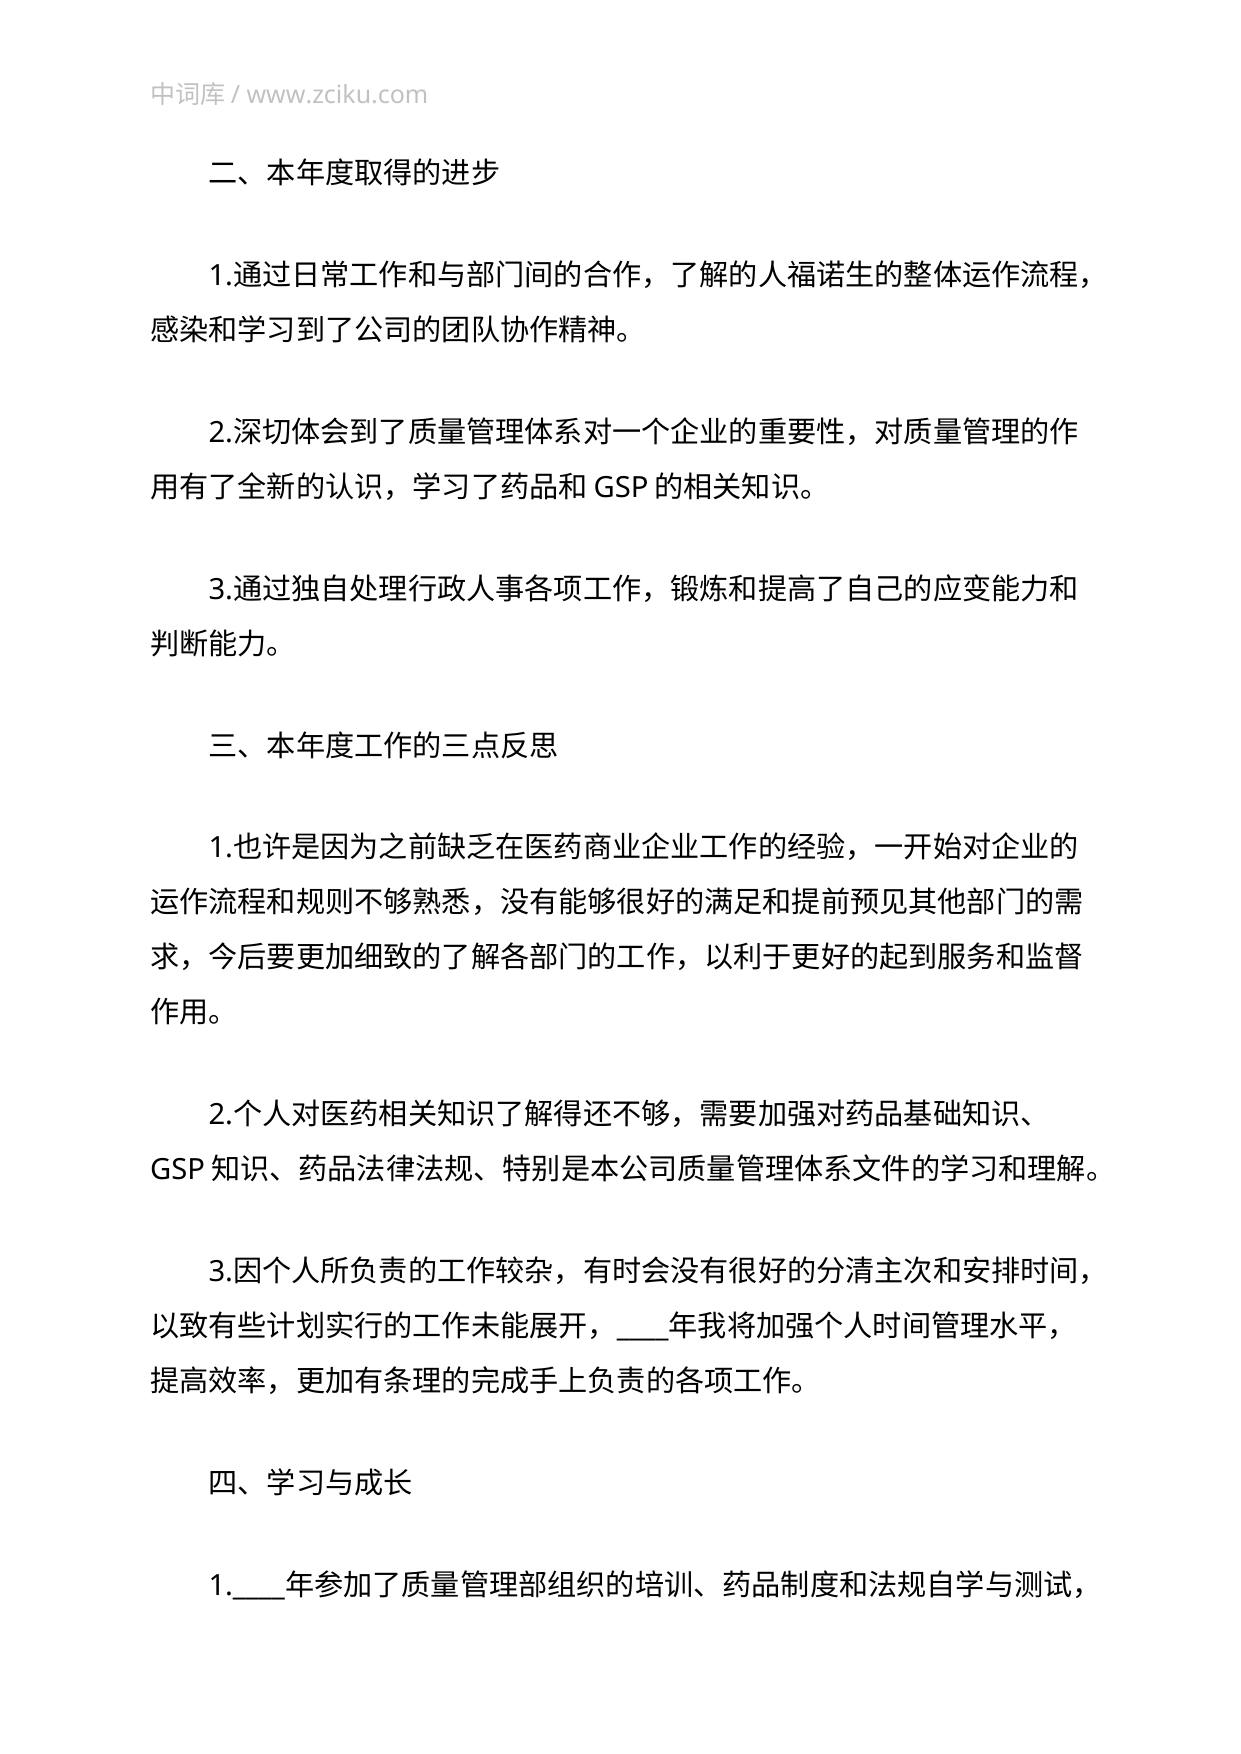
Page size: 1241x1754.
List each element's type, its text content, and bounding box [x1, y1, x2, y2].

text 2.深切体会到了质量管理体系对一个企业的重要性，对质量管理的作用有了全新的认识，学习了药品和GSP的相关知识。 [150, 408, 1090, 506]
text 四、学习与成长 [150, 1459, 1090, 1502]
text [150, 1561, 1090, 1603]
text 3.通过独自处理行政人事各项工作，锻炼和提高了自己的应变能力和判断能力。 [150, 566, 1090, 663]
text 2.个人对医药相关知识了解得还不够，需要加强对药品基础知识、GSP知识、药品法律法规、特别是本公司质量管理体系文件的学习和理解。 [150, 1091, 1090, 1188]
text 三、本年度工作的三点反思 [150, 722, 1090, 764]
text 3.因个人所负责的工作较杂，有时会没有很好的分清主次和安排时间，以致有些计划实行的工作未能展开，____年我将加强个人时间管理水平，提高效率，更加有条理的完成手上负责的各项工作。 [150, 1248, 1090, 1400]
text 1.也许是因为之前缺乏在医药商业企业工作的经验，一开始对企业的运作流程和规则不够熟悉，没有能够很好的满足和提前预见其他部门的需求，今后要更加细致的了解各部门的工作，以利于更好的起到服务和监督作用。 [150, 824, 1090, 1031]
text 1.通过日常工作和与部门间的合作，了解的人福诺生的整体运作流程，感染和学习到了公司的团队协作精神。 [150, 252, 1090, 349]
text 二、本年度取得的进步 [150, 150, 1090, 192]
